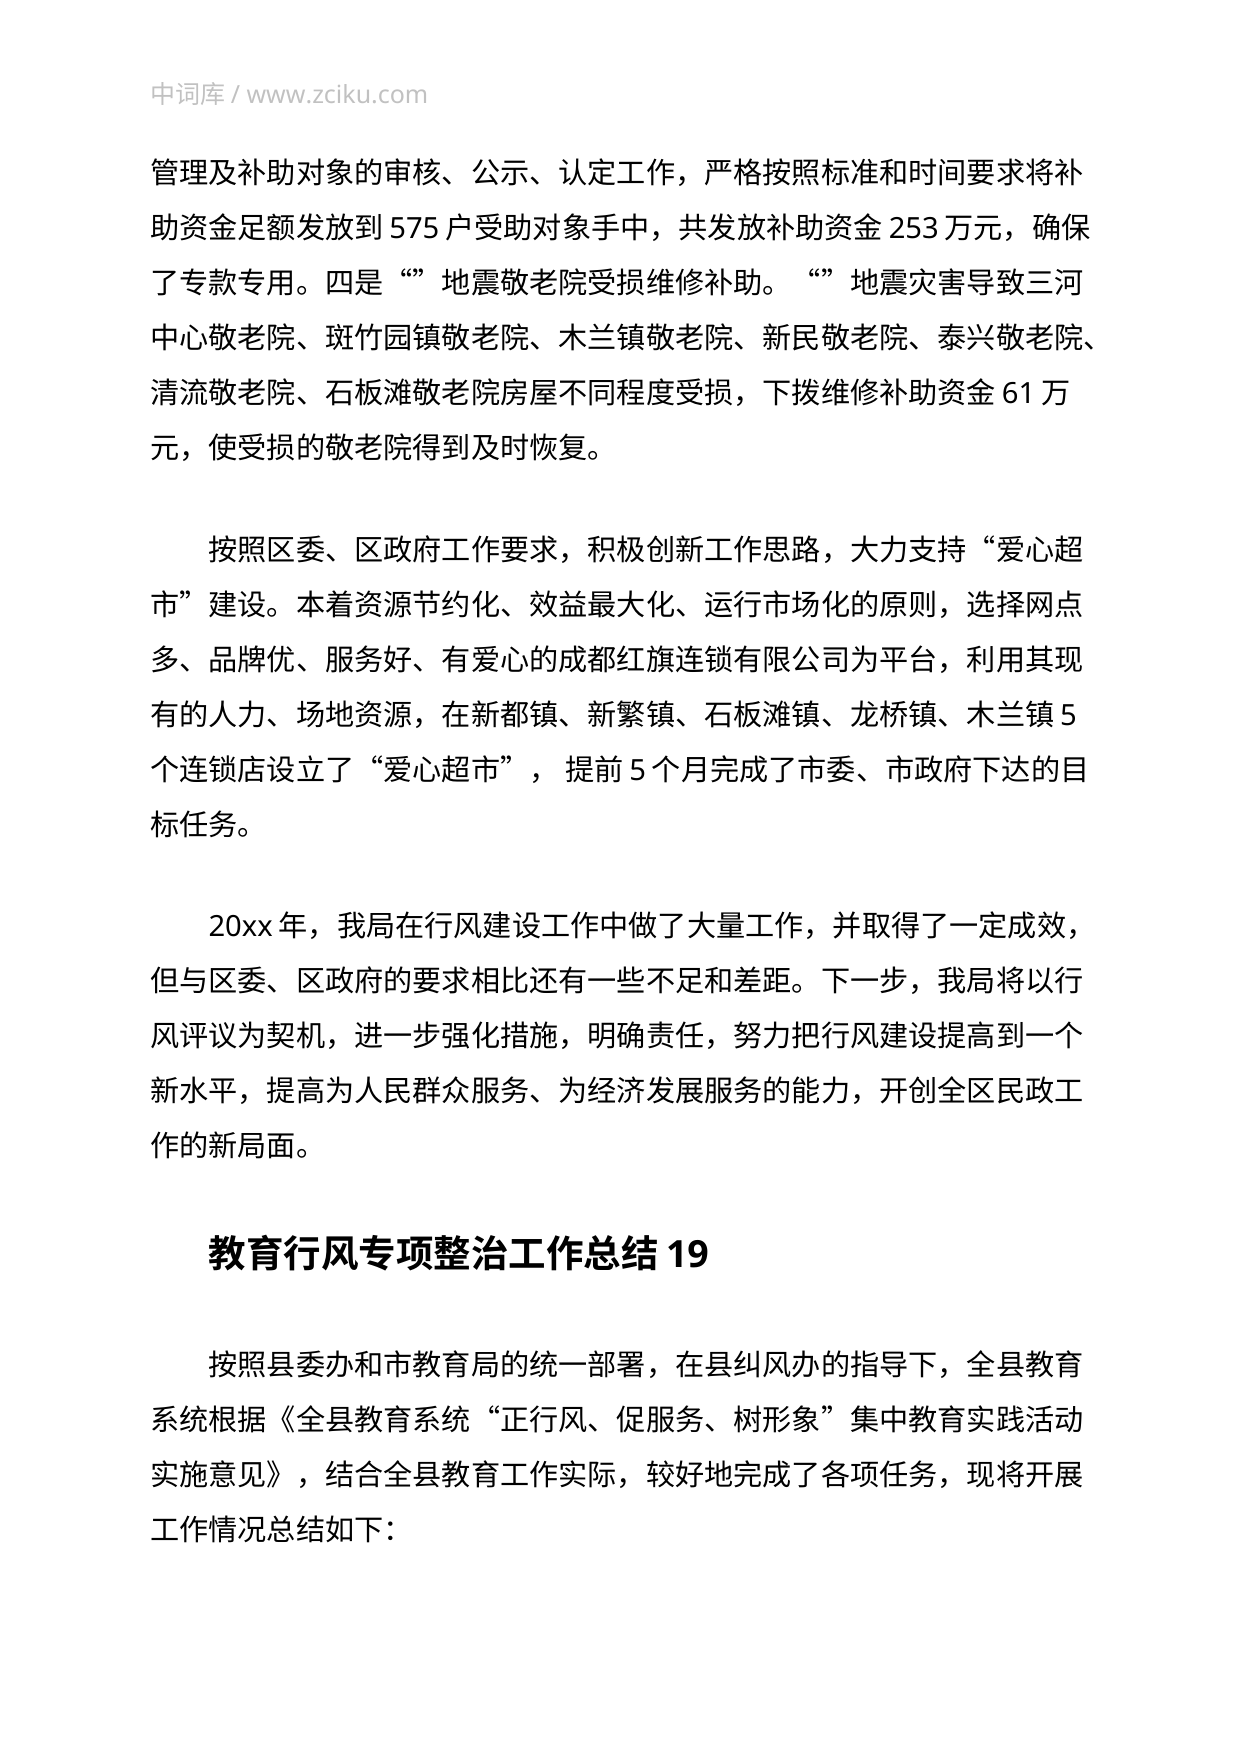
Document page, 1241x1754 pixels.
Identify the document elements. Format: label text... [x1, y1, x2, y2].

text 教育行风专项整治工作总结19 [150, 1224, 1090, 1279]
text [150, 150, 1090, 467]
text 按照县委办和市教育局的统一部署，在县纠风办的指导下，全县教育系统根据《全县教育系统“正行风、促服务、树形象”集中教育实践活动实施意见》，结合全县教育工作实际，较好地完成了各项任务，现将开展工作情况总结如下： [150, 1342, 1090, 1549]
text 20xx年，我局在行风建设工作中做了大量工作，并取得了一定成效，但与区委、区政府的要求相比还有一些不足和差距。下一步，我局将以行风评议为契机，进一步强化措施，明确责任，努力把行风建设提高到一个新水平，提高为人民群众服务、为经济发展服务的能力，开创全区民政工作的新局面。 [150, 903, 1090, 1165]
text 按照区委、区政府工作要求，积极创新工作思路，大力支持“爱心超市”建设。本着资源节约化、效益最大化、运行市场化的原则，选择网点多、品牌优、服务好、有爱心的成都红旗连锁有限公司为平台，利用其现有的人力、场地资源，在新都镇、新繁镇、石板滩镇、龙桥镇、木兰镇5个连锁店设立了“爱心超市”， 提前5个月完成了市委、市政府下达的目标任务。 [150, 526, 1090, 843]
